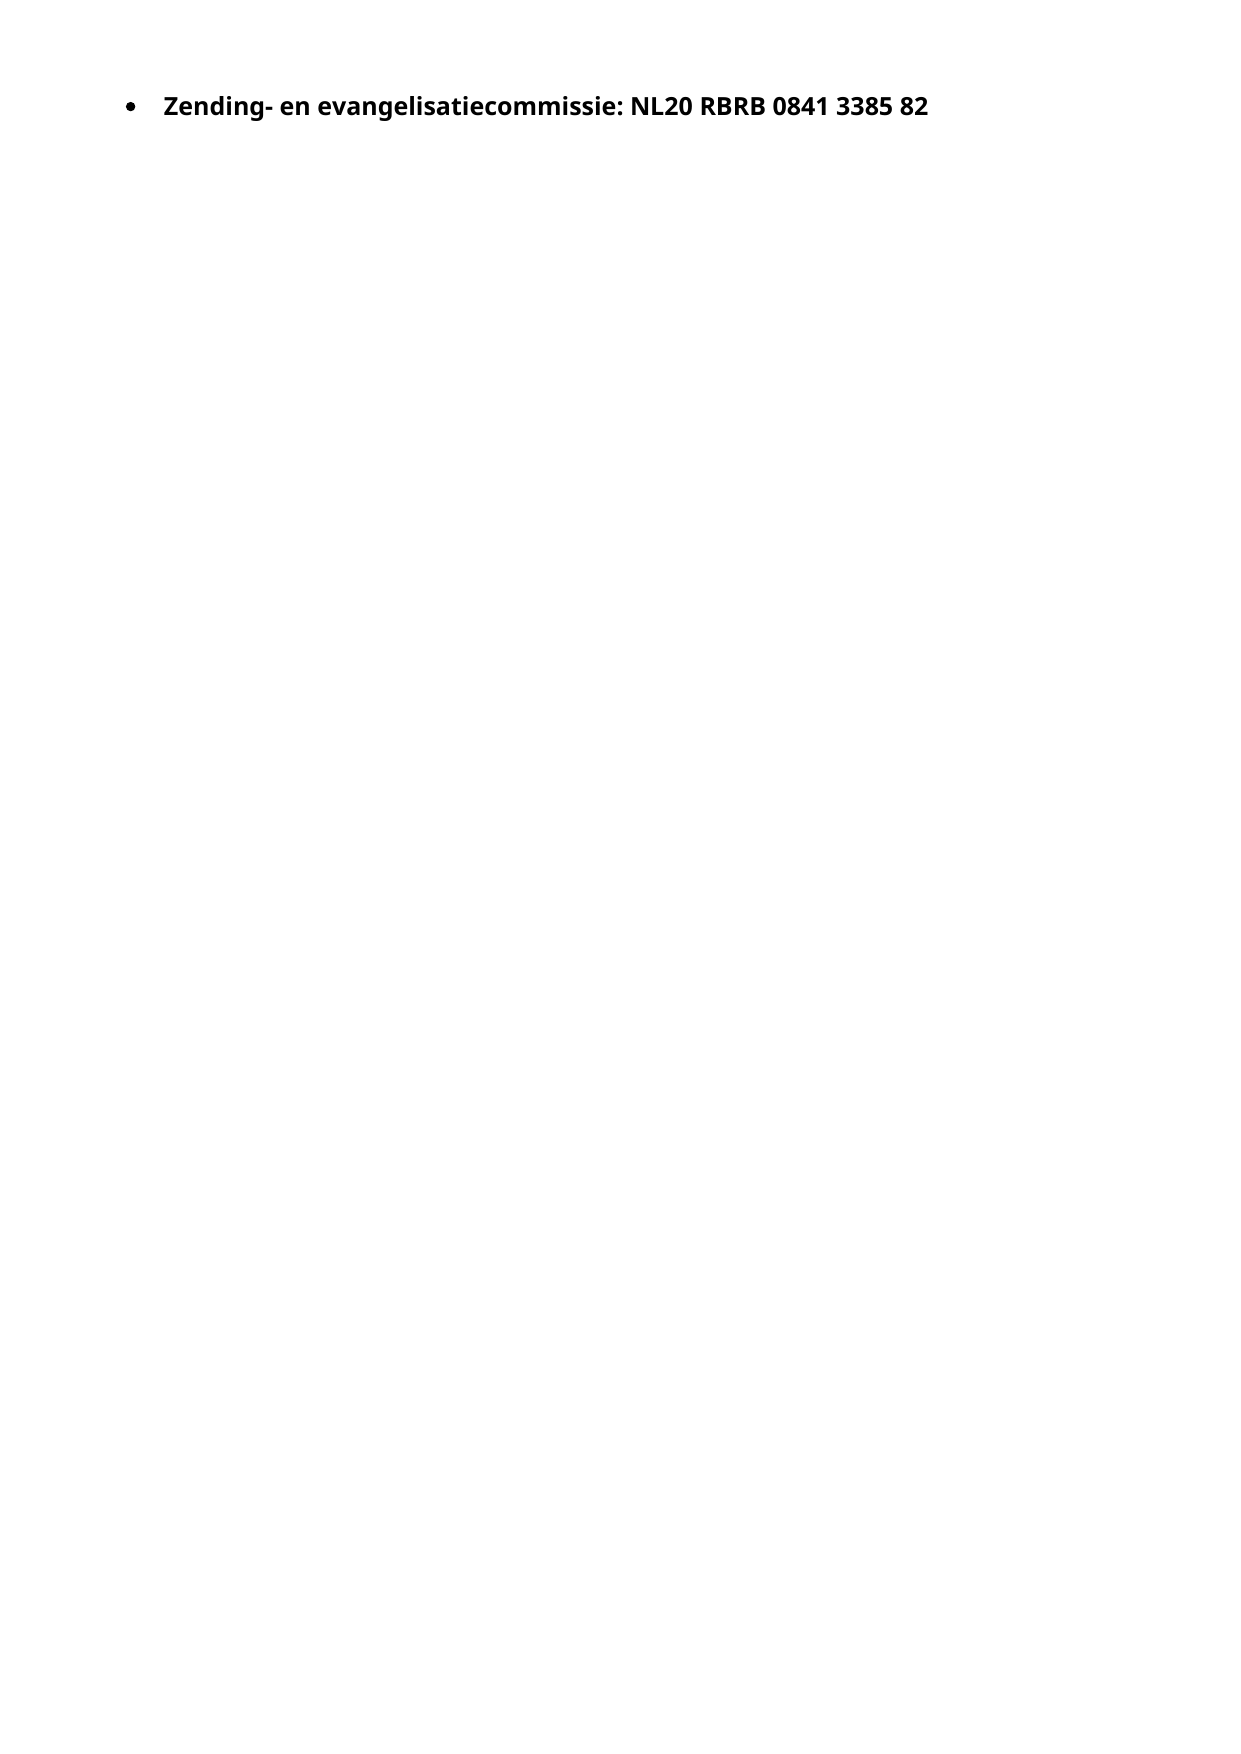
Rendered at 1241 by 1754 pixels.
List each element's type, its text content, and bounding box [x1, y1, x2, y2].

list Zending- en evangelisatiecommissie: NL20 RBRB 0841 3385 82 [126, 89, 1181, 123]
